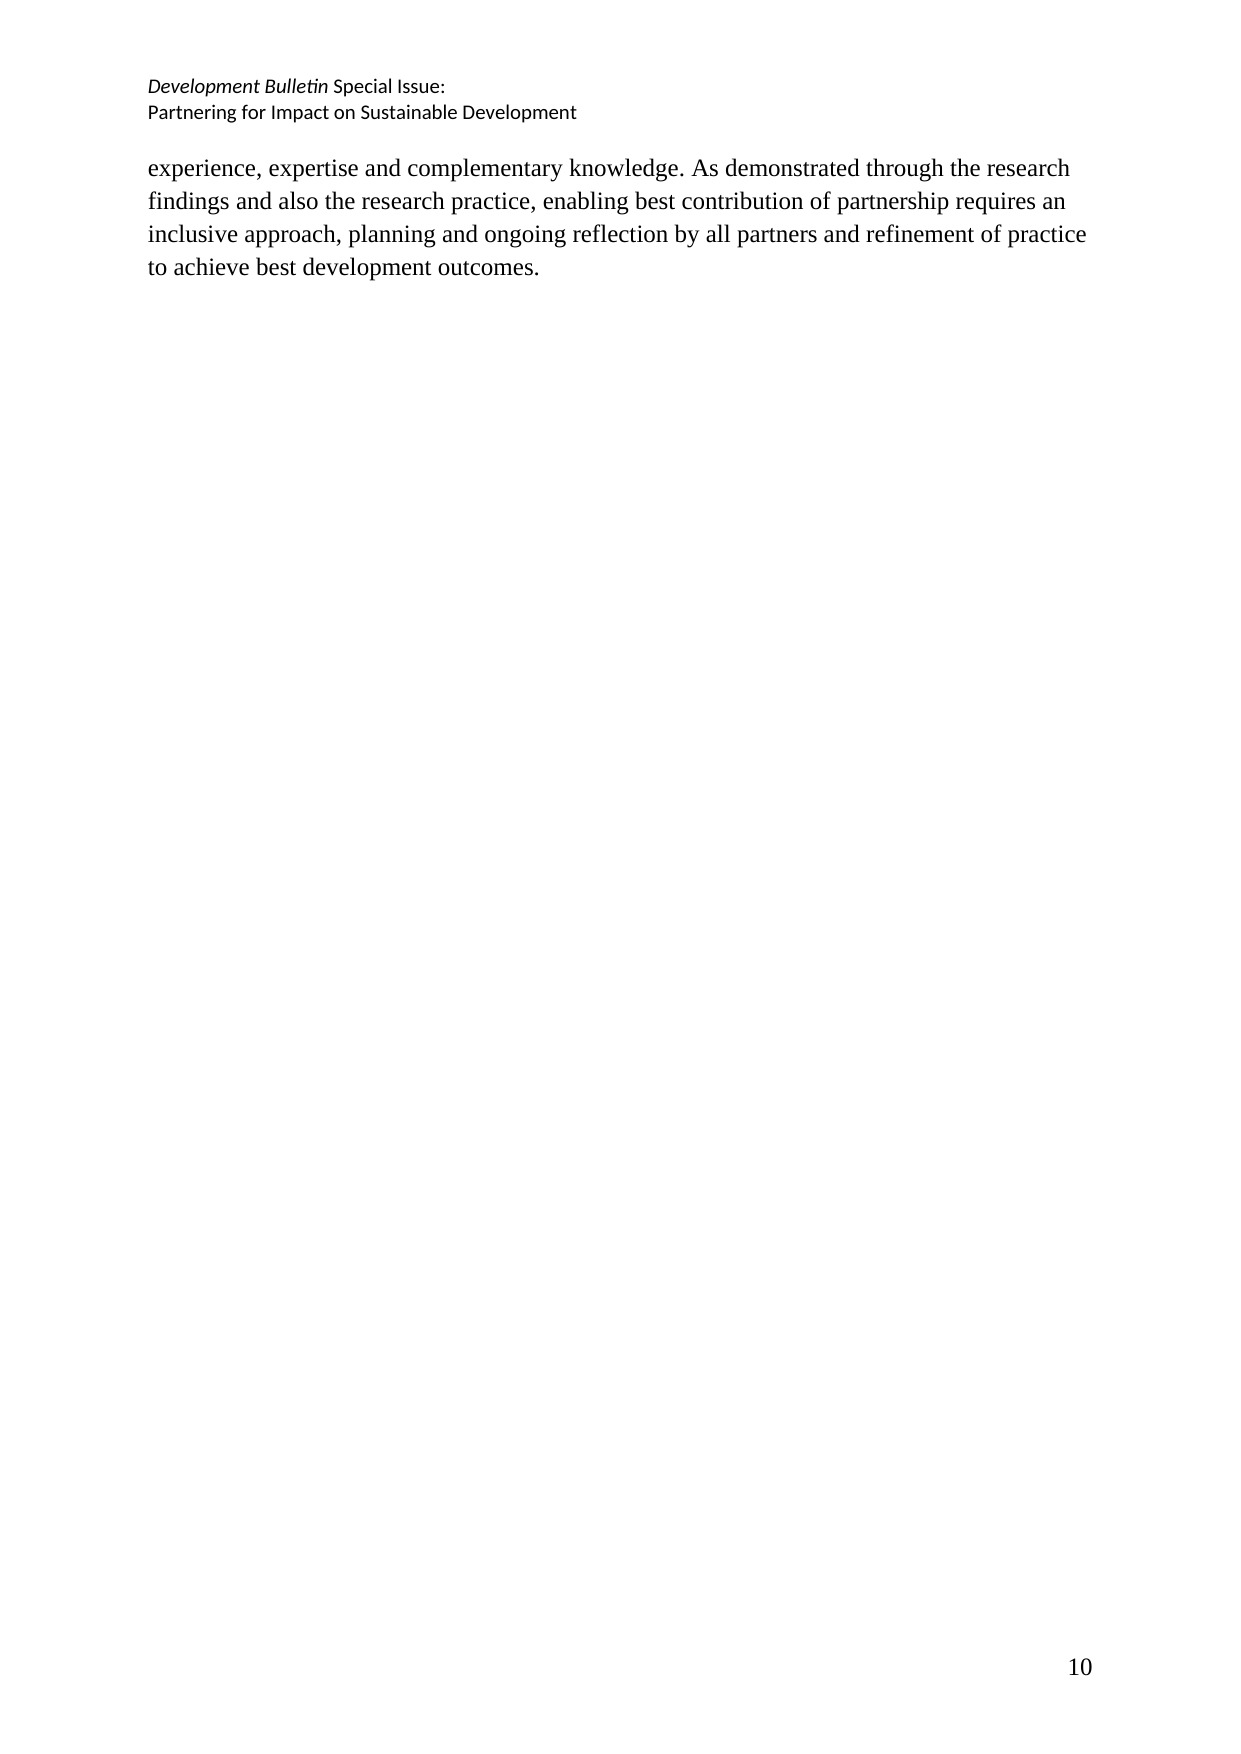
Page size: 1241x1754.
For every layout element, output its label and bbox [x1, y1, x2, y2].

text [148, 153, 1092, 281]
